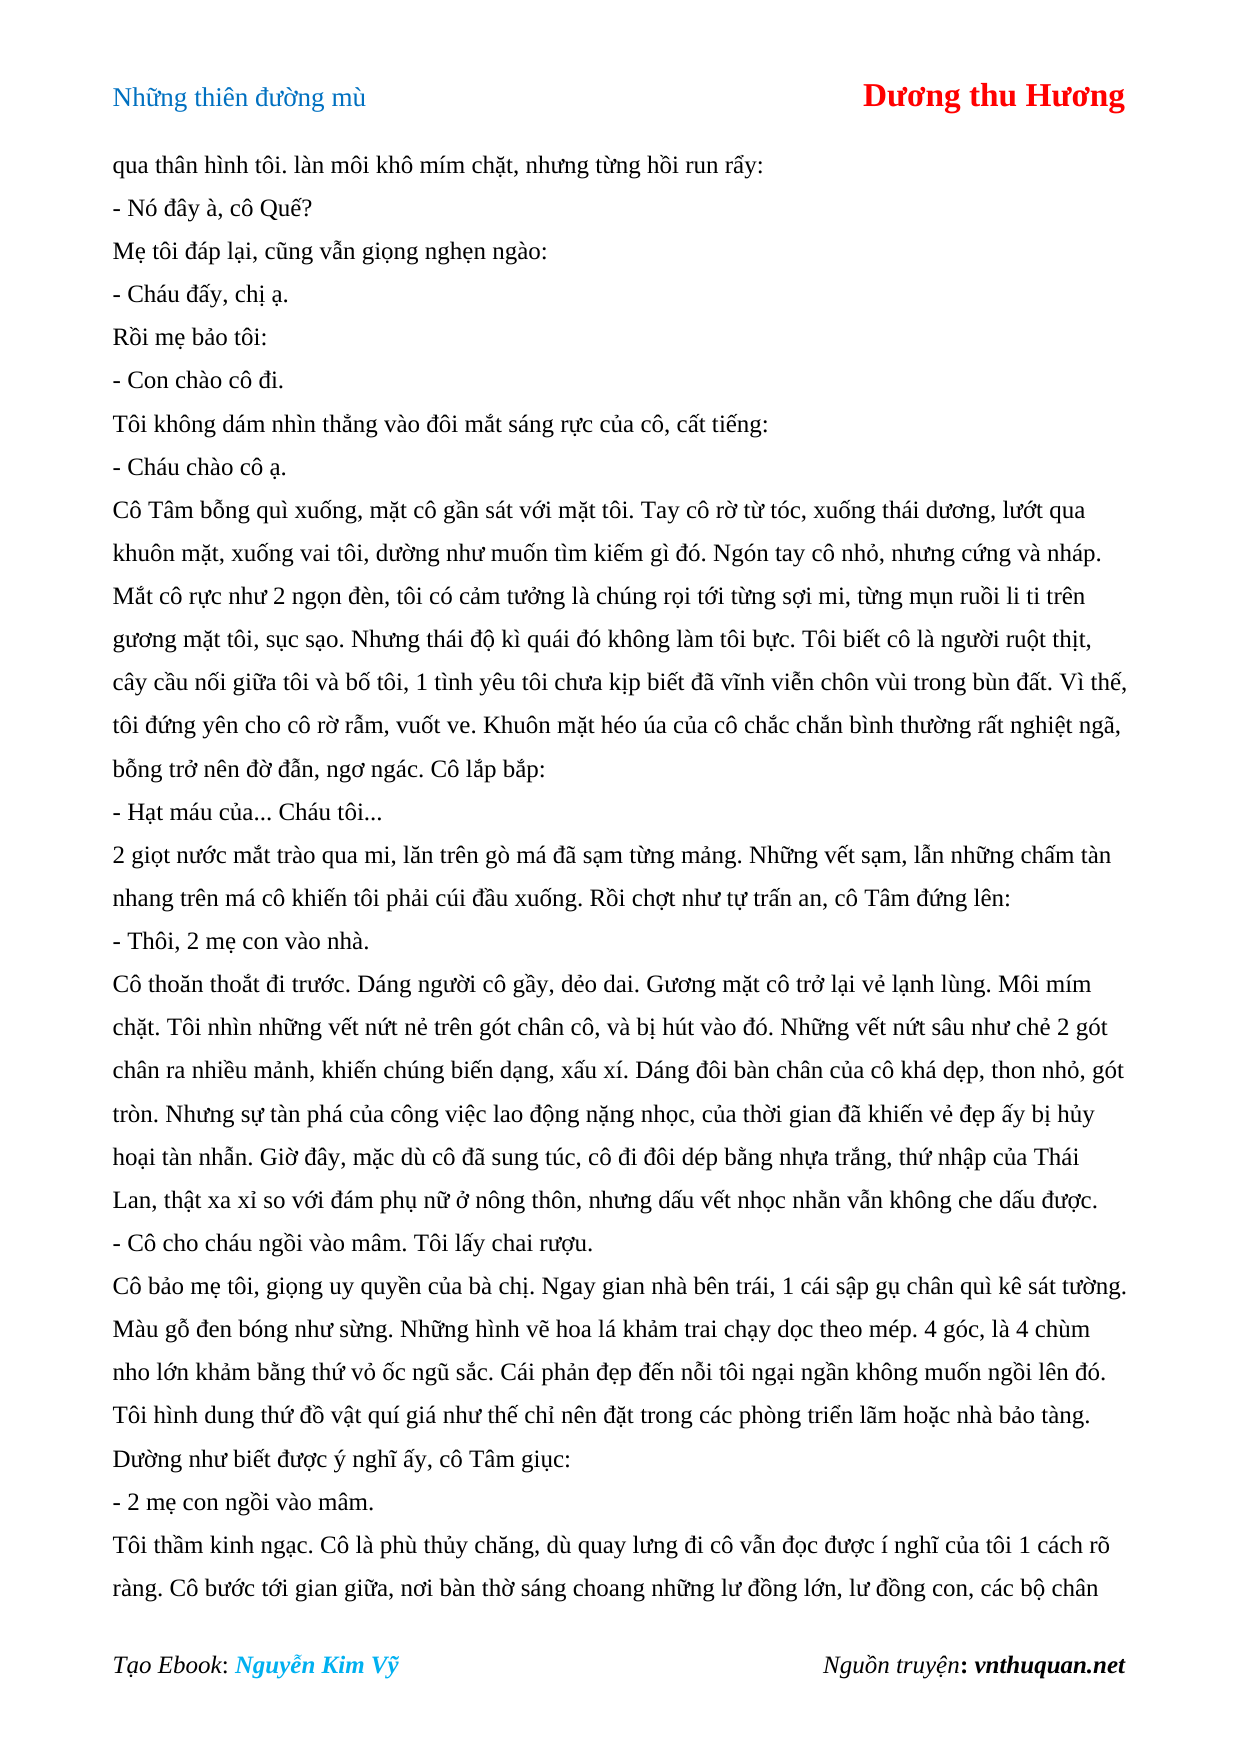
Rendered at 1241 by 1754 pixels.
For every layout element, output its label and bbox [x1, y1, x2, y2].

text [112, 150, 1128, 1602]
